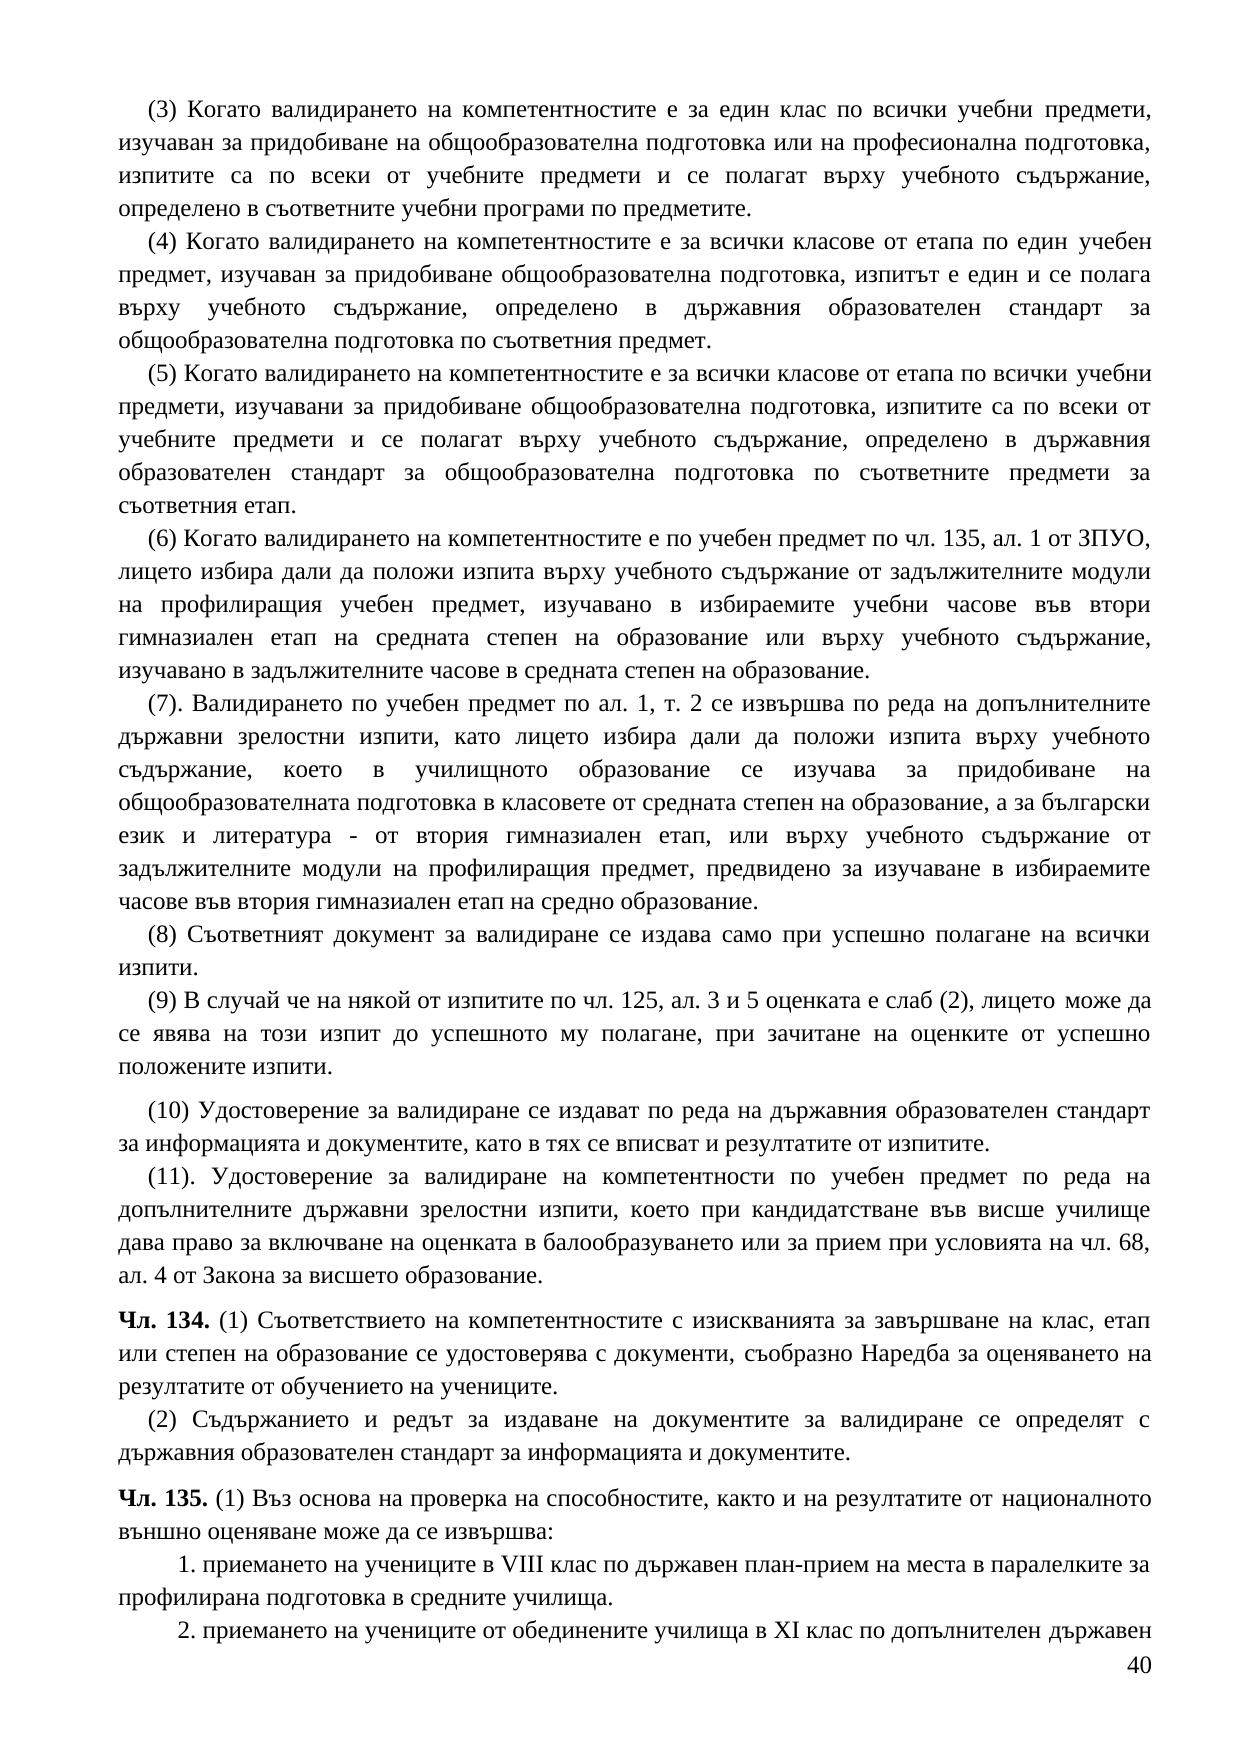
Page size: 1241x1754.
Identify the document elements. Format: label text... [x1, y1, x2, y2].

text (9) В случай че на някой от изпитите по чл. 125, ал. 3 и 5 оценката е слаб (2), лицето може да се явява на този изпит до успешното му полагане, при зачитане на оценките от успешно положените изпити. [118, 985, 1152, 1080]
text 1. приемането на учениците в VIII клас по държавен план-прием на места в паралелките за профилирана подготовка в средните училища. [118, 1549, 1152, 1611]
text Чл. 135. (1) Въз основа на проверка на способностите, както и на резултатите от националното външно оценяване може да се извършва: [118, 1483, 1152, 1545]
text (7). Валидирането по учебен предмет по ал. 1, т. 2 се извършва по реда на допълнителните държавни зрелостни изпити, като лицето избира дали да положи изпита върху учебното съдържание, което в училищното образование се изучава за придобиване на общообразователната подготовка в класовете от средната степен на образование, а за български език и литература - от втория гимназиален етап, или върху учебното съдържание от задължителните модули на профилиращия предмет, предвидено за изучаване в избираемите часове във втория гимназиален етап на средно образование. [118, 688, 1152, 915]
text (3) Когато валидирането на компетентностите е за един клас по всички учебни предмети, изучаван за придобиване на общообразователна подготовка или на професионална подготовка, изпитите са по всеки от учебните предмети и се полагат върху учебното съдържание, определено в съответните учебни програми по предметите. [118, 94, 1152, 222]
text (11). Удостоверение за валидиране на компетентности по учебен предмет по реда на допълнителните държавни зрелостни изпити, което при кандидатстване във висше училище дава право за включване на оценката в балообразуването или за прием при условията на чл. 68, ал. 4 от Закона за висшето образование. [118, 1161, 1152, 1289]
text (10) Удостоверение за валидиране се издават по реда на държавния образователен стандарт за информацията и документите, като в тях се вписват и резултатите от изпитите. [118, 1095, 1152, 1157]
text (8) Съответният документ за валидиране се издава само при успешно полагане на всички изпити. [118, 919, 1152, 981]
text (5) Когато валидирането на компетентностите е за всички класове от етапа по всички учебни предмети, изучавани за придобиване общообразователна подготовка, изпитите са по всеки от учебните предмети и се полагат върху учебното съдържание, определено в държавния образователен стандарт за общообразователна подготовка по съответните предмети за съответния етап. [118, 358, 1152, 519]
text (6) Когато валидирането на компетентностите е по учебен предмет по чл. 135, ал. 1 от ЗПУО, лицето избира дали да положи изпита върху учебното съдържание от задължителните модули на профилиращия учебен предмет, изучавано в избираемите учебни часове във втори гимназиален етап на средната степен на образование или върху учебното съдържание, изучавано в задължителните часове в средната степен на образование. [118, 523, 1152, 684]
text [118, 1615, 1152, 1644]
text Чл. 134. (1) Съответствието на компетентностите с изискванията за завършване на клас, етап или степен на образование се удостоверява с документи, съобразно Наредба за оценяването на резултатите от обучението на учениците. [118, 1305, 1152, 1400]
text (2) Съдържанието и редът за издаване на документите за валидиране се определят с държавния образователен стандарт за информацията и документите. [118, 1404, 1152, 1466]
text (4) Когато валидирането на компетентностите е за всички класове от етапа по един учебен предмет, изучаван за придобиване общообразователна подготовка, изпитът е един и се полага върху учебното съдържание, определено в държавния образователен стандарт за общообразователна подготовка по съответния предмет. [118, 226, 1152, 354]
